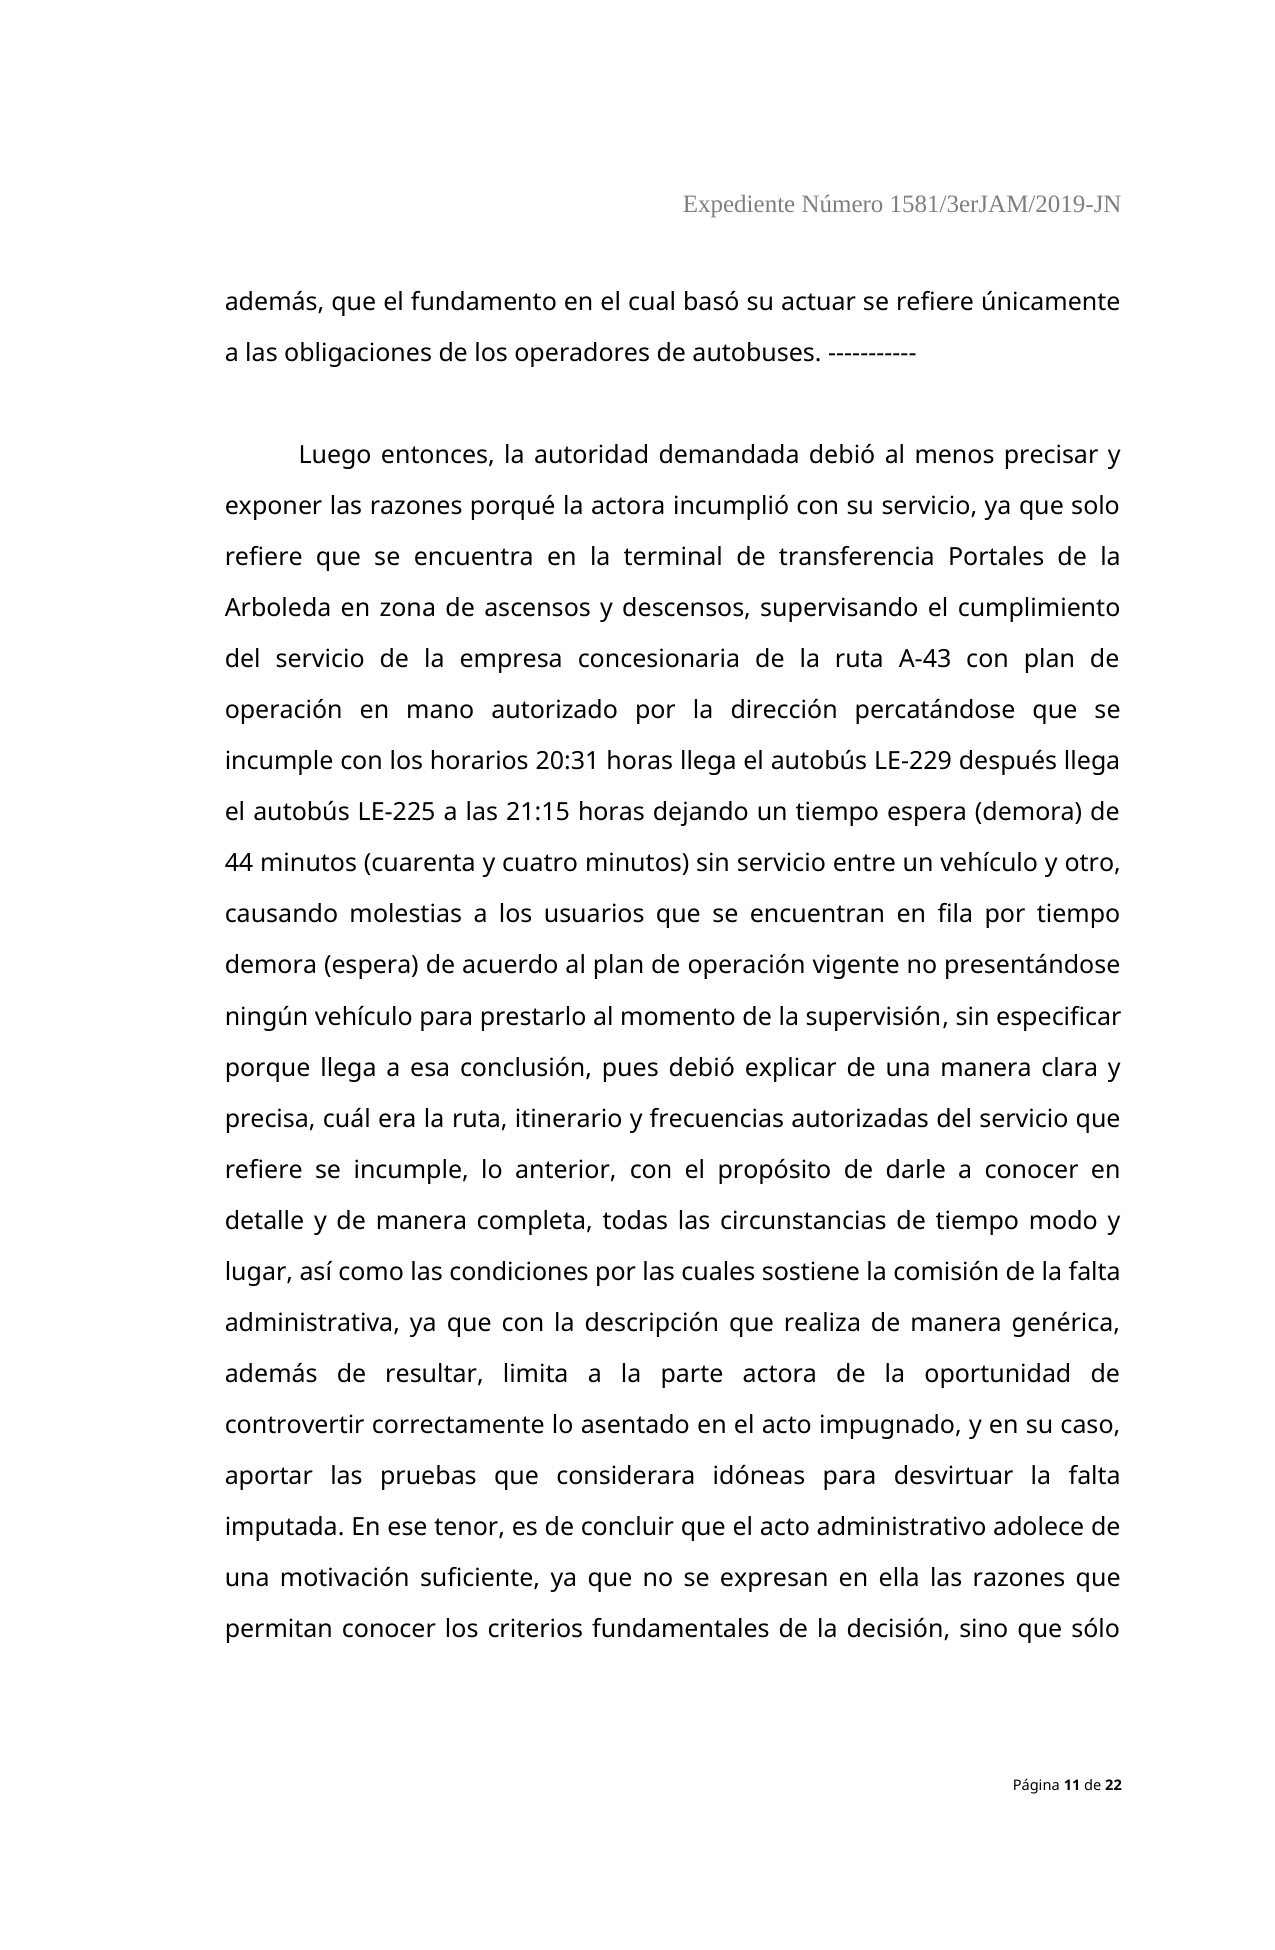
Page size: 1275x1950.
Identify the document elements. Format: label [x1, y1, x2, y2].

text [224, 437, 1121, 1645]
text [224, 283, 1121, 369]
